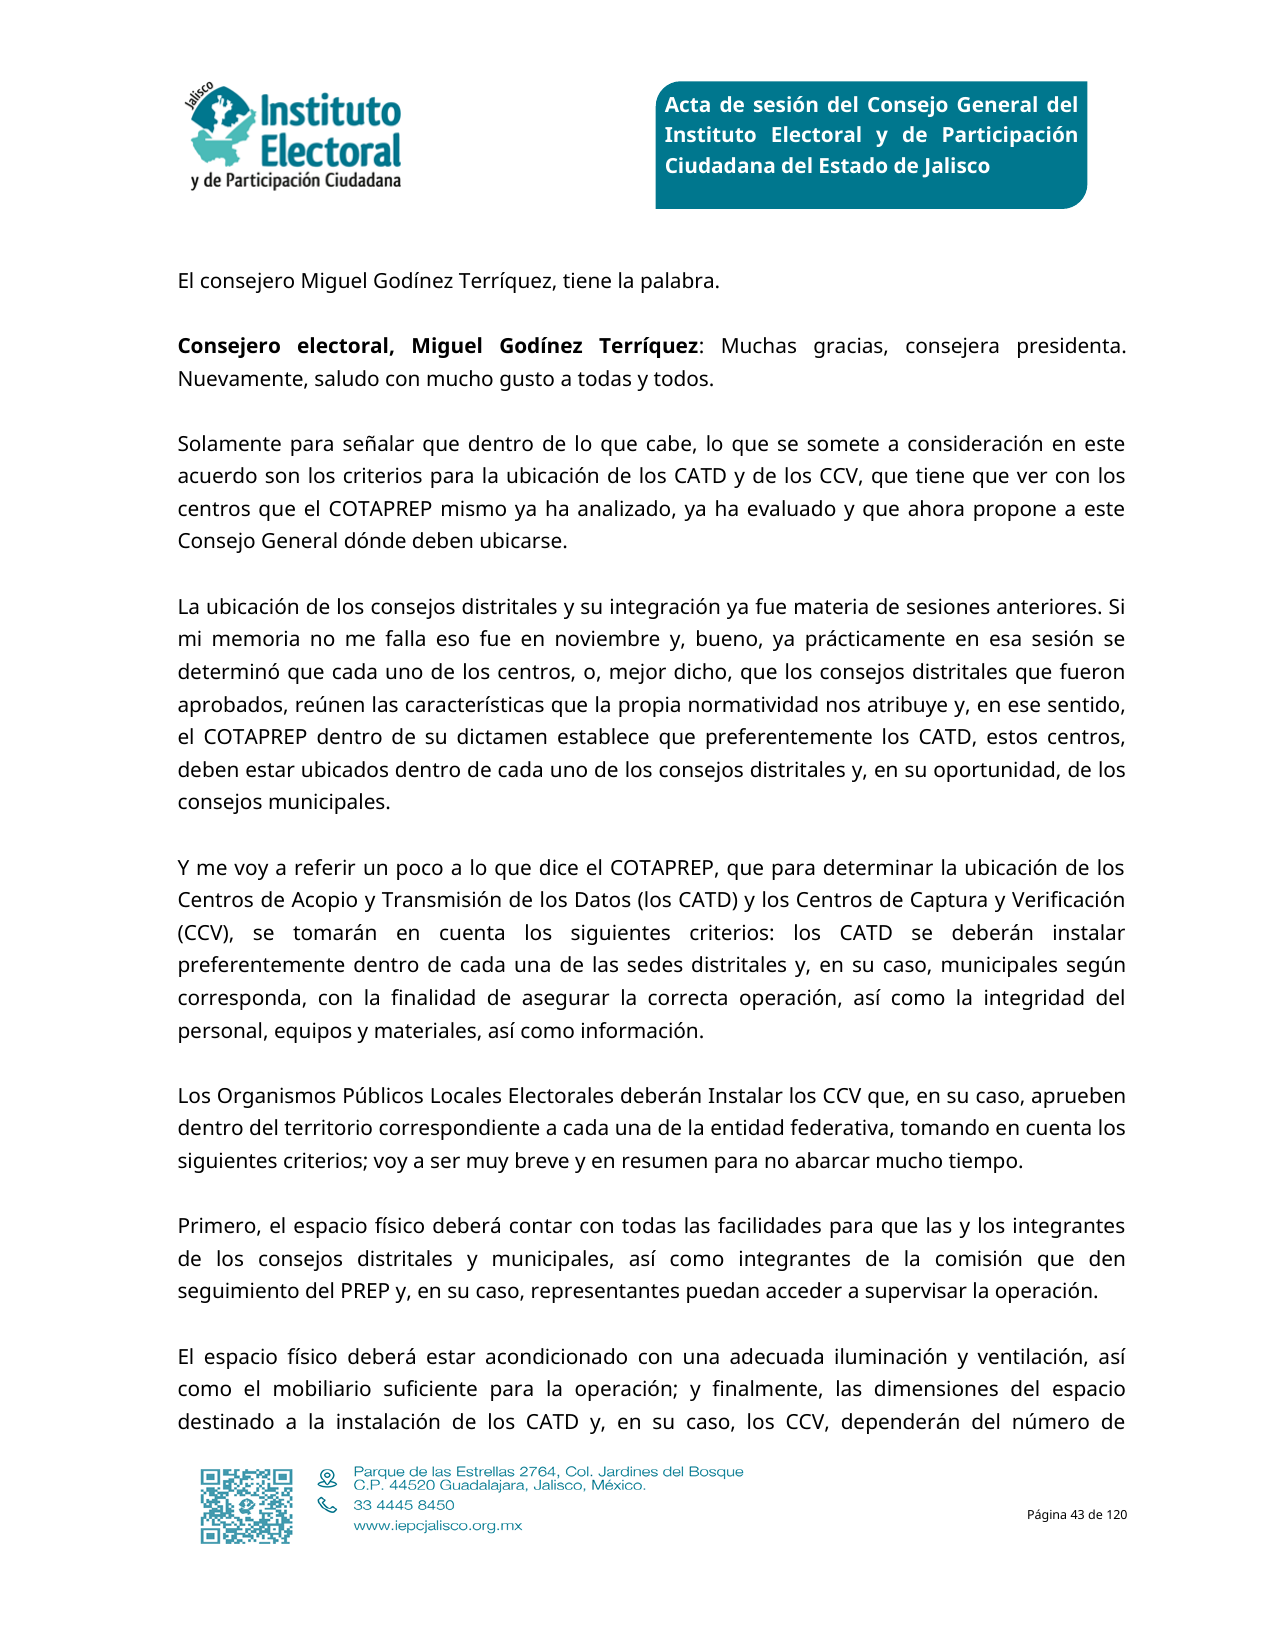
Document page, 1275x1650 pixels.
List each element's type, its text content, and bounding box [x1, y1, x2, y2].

picture [177, 73, 418, 203]
text Y me voy a referir un poco a lo que dice el COTAPREP, que para determinar la ubicación de los Centros de Acopio y Transmisión de los Datos (los CATD) y los Centros de Captura y Verificación (CCV), se tomarán en cuenta los siguientes criterios: los CATD se deberán instalar preferentemente dentro de cada una de las sedes distritales y, en su caso, municipales según corresponda, con la finalidad de asegurar la correcta operación, así como la integridad del personal, equipos y materiales, así como información. [177, 853, 1127, 1044]
text La ubicación de los consejos distritales y su integración ya fue materia de sesiones anteriores. Si mi memoria no me falla eso fue en noviembre y, bueno, ya prácticamente en esa sesión se determinó que cada uno de los centros, o, mejor dicho, que los consejos distritales que fueron aprobados, reúnen las características que la propia normatividad nos atribuye y, en ese sentido, el COTAPREP dentro de su dictamen establece que preferentemente los CATD, estos centros, deben estar ubicados dentro de cada uno de los consejos distritales y, en su oportunidad, de los consejos municipales. [177, 592, 1127, 816]
text El consejero Miguel Godínez Terríquez, tiene la palabra. [177, 266, 1127, 294]
text Primero, el espacio físico deberá contar con todas las facilidades para que las y los integrantes de los consejos distritales y municipales, así como integrantes de la comisión que den seguimiento del PREP y, en su caso, representantes puedan acceder a supervisar la operación. [177, 1211, 1127, 1305]
text Solamente para señalar que dentro de lo que cabe, lo que se somete a consideración en este acuerdo son los criterios para la ubicación de los CATD y de los CCV, que tiene que ver con los centros que el COTAPREP mismo ya ha analizado, ya ha evaluado y que ahora propone a este Consejo General dónde deben ubicarse. [177, 429, 1127, 555]
picture [177, 1445, 777, 1563]
text Los Organismos Públicos Locales Electorales deberán Instalar los CCV que, en su caso, aprueben dentro del territorio correspondiente a cada una de la entidad federativa, tomando en cuenta los siguientes criterios; voy a ser muy breve y en resumen para no abarcar mucho tiempo. [177, 1081, 1127, 1174]
text Consejero electoral, Miguel Godínez Terríquez: Muchas gracias, consejera presidenta. Nuevamente, saludo con mucho gusto a todas y todos. [177, 331, 1127, 392]
